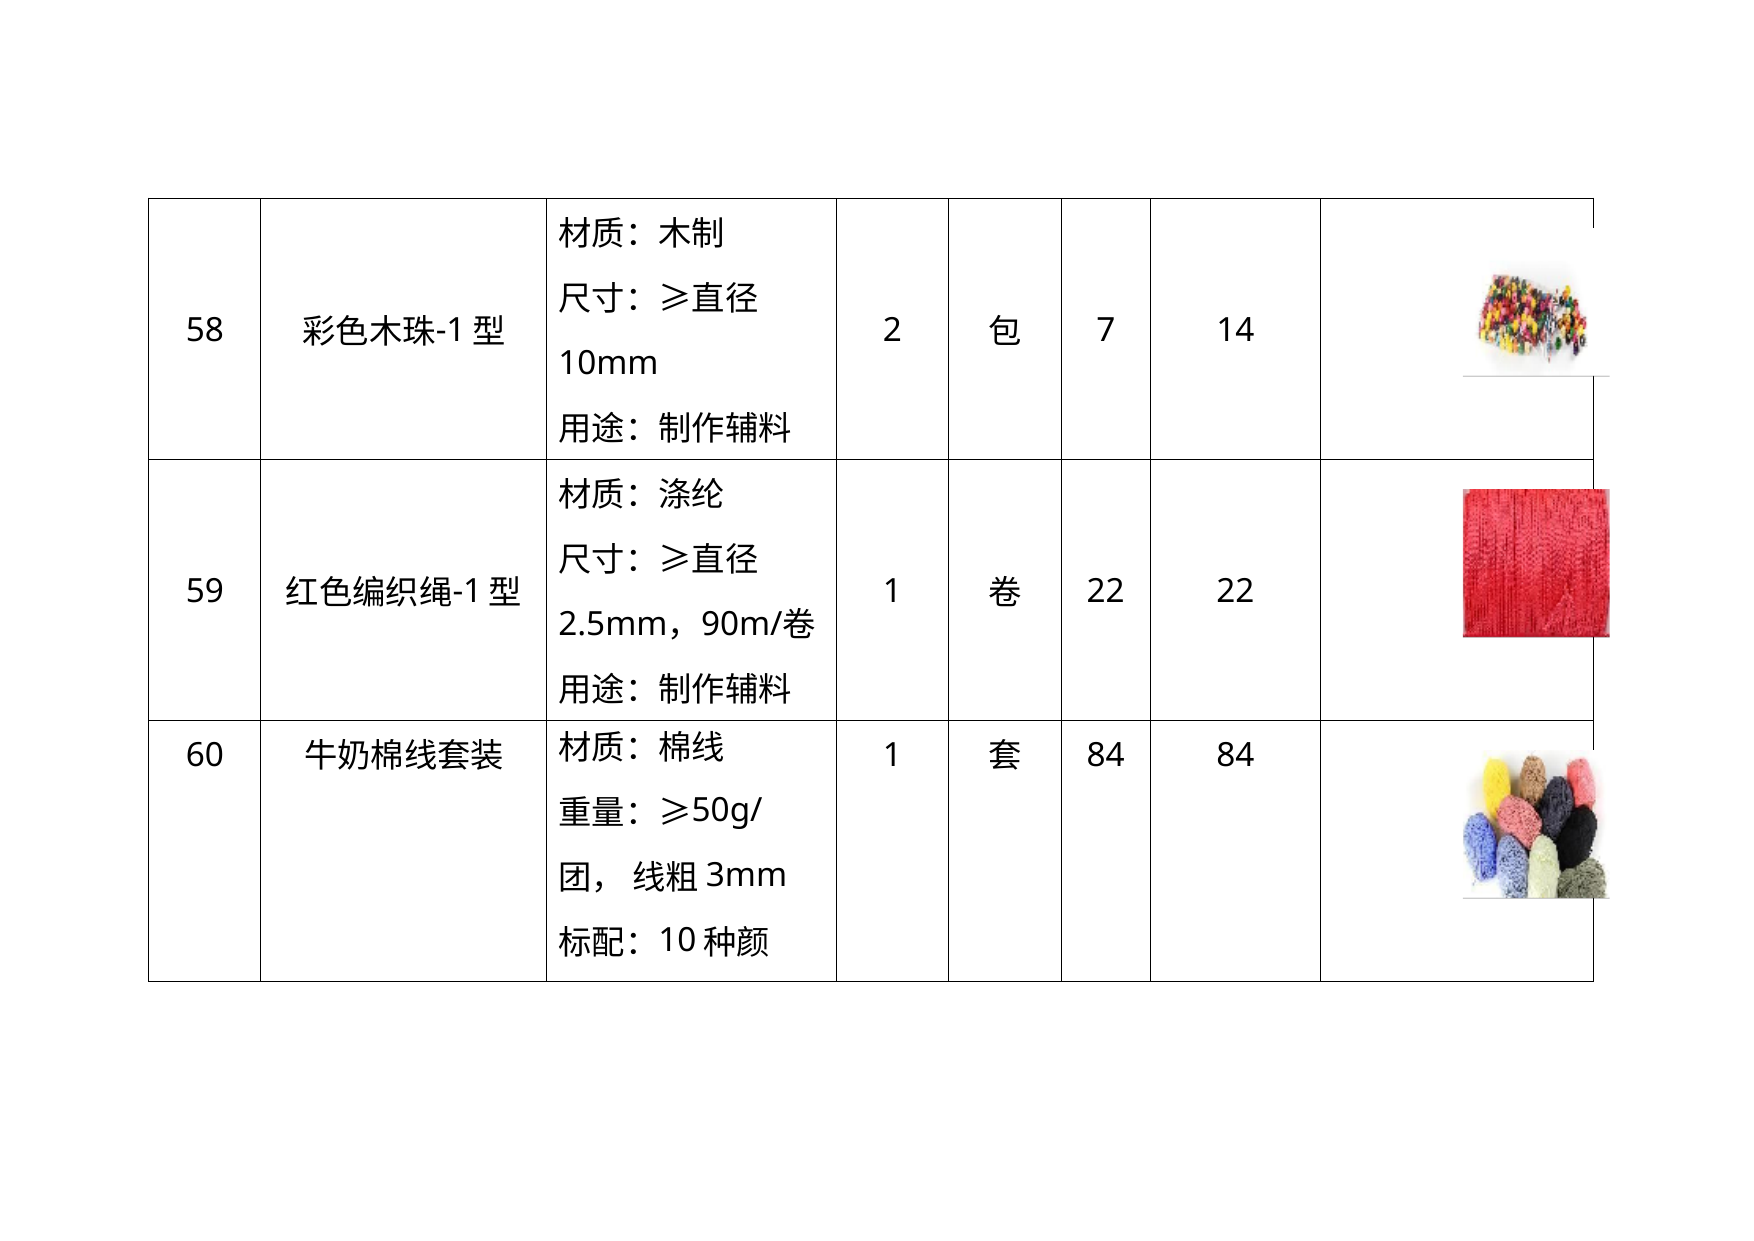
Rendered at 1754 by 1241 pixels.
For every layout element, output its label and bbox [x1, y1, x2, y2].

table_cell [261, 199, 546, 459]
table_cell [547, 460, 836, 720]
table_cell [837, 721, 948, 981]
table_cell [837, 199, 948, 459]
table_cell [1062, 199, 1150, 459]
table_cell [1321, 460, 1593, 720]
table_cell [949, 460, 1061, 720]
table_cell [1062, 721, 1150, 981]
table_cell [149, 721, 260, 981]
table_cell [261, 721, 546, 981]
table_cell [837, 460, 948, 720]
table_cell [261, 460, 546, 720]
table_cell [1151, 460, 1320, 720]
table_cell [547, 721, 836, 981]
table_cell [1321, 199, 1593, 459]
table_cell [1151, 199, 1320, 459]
picture [1462, 750, 1610, 900]
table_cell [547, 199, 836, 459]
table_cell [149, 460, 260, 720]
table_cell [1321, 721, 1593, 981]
picture [1462, 489, 1610, 639]
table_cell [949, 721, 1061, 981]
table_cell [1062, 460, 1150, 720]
picture [1462, 228, 1610, 378]
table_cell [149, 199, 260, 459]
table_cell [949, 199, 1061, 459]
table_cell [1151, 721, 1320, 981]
